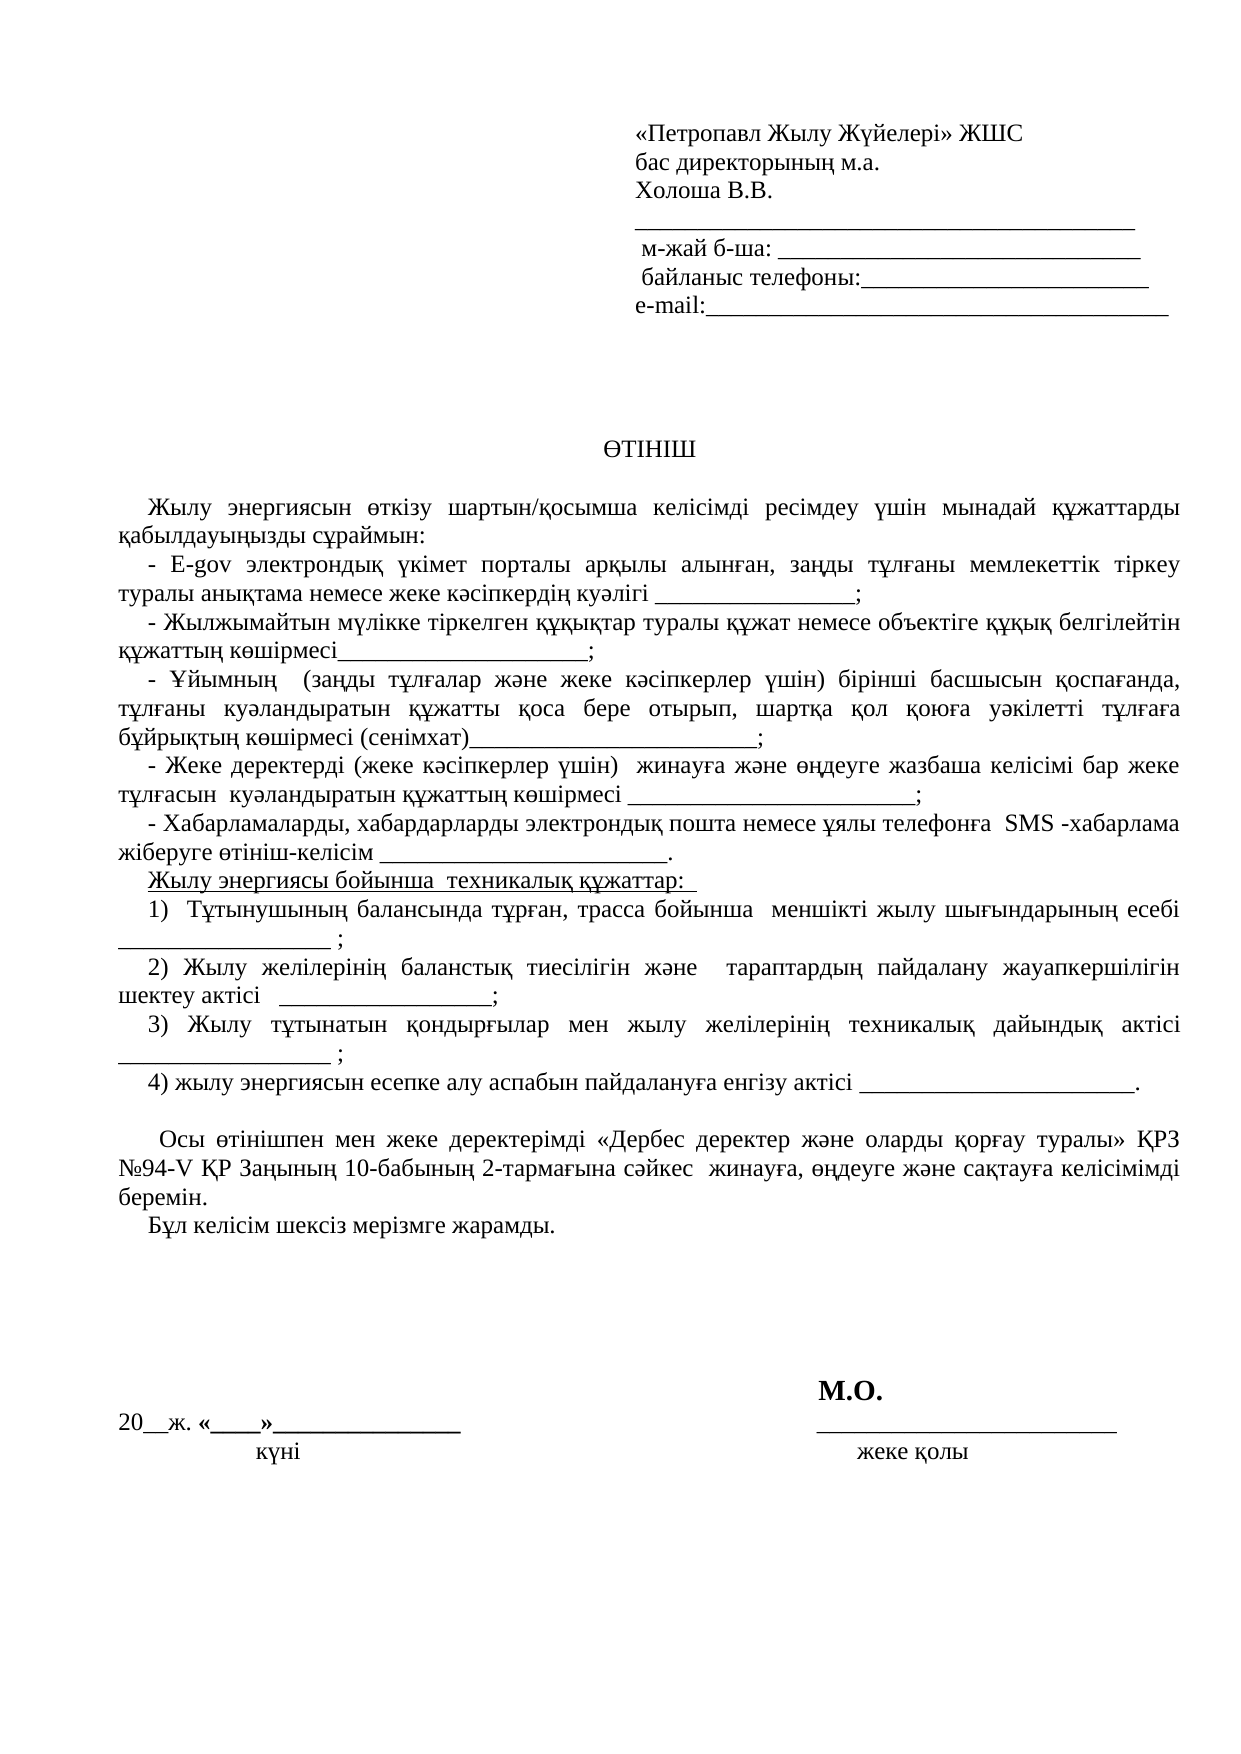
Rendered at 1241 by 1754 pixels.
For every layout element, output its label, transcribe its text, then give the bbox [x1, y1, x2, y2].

text - Жеке деректерді (жеке кәсіпкерлер үшін) жинауға және өңдеуге жазбаша келісімі бар жеке тұлғасын куәландыратын құжаттың көшірмесі _______________________; [118, 751, 1181, 808]
text «Петропавл Жылу Жүйелері» ЖШС [635, 118, 1181, 147]
text - Жылжымайтын мүлікке тіркелген құқықтар туралы құжат немесе объектіге құқық белгілейтін құжаттың көшірмесі____________________; [118, 607, 1181, 664]
text e-mail:_____________________________________ [635, 291, 1181, 319]
text күні жеке қолы [118, 1436, 1181, 1464]
text бас директорының м.а. [635, 147, 1181, 176]
text Жылу энергиясын өткізу шартын/қосымша келісімді ресімдеу үшін мынадай құжаттарды қабылдауыңызды сұраймын: [118, 492, 1181, 549]
text 20__ж. «____»_______________ ________________________ [118, 1407, 1181, 1436]
text - Хабарламаларды, хабардарларды электрондық пошта немесе ұялы телефонға SMS -хабарлама жіберуге өтініш-келісім _______________________. [118, 808, 1181, 866]
text 4) жылу энергиясын есепке алу аспабын пайдалануға енгізу актісі ______________________. [118, 1067, 1181, 1096]
text Холоша В.В. [635, 176, 1181, 204]
text м-жай б-ша: _____________________________ [635, 233, 1181, 262]
text Осы өтінішпен мен жеке деректерімді «Дербес деректер және оларды қорғау туралы» ҚРЗ №94-V ҚР Заңының 10-бабының 2-тармағына сәйкес жинауға, өңдеуге және сақтауға келісімімді беремін. [118, 1124, 1181, 1211]
text ________________________________________ [635, 204, 1181, 233]
text 2) Жылу желілерінің баланстық тиесілігін және тараптардың пайдалану жауапкершілігін шектеу актісі _________________; [118, 952, 1181, 1009]
text Бұл келісім шексіз мерізмге жарамды. [118, 1211, 1181, 1239]
text М.О. [118, 1373, 1181, 1407]
text 3) Жылу тұтынатын қондырғылар мен жылу желілерінің техникалық дайындық актісі _________________ ; [118, 1009, 1181, 1067]
text - Е-gov электрондық үкімет порталы арқылы алынған, заңды тұлғаны мемлекеттік тіркеу туралы анықтама немесе жеке кәсіпкердің куәлігі ________________; [118, 549, 1181, 607]
text - Ұйымның (заңды тұлғалар және жеке кәсіпкерлер үшін) бірінші басшысын қоспағанда, тұлғаны куәландыратын құжатты қоса бере отырып, шартқа қол қоюға уәкілетті тұлғаға бұйрықтың көшірмесі (сенімхат)_______________________; [118, 664, 1181, 751]
text 1) Тұтынушының балансында тұрған, трасса бойынша меншікті жылу шығындарының есебі _________________ ; [118, 894, 1181, 952]
text ӨТІНІШ [118, 434, 1181, 463]
text Жылу энергиясы бойынша техникалық құжаттар: [118, 866, 1181, 894]
text байланыс телефоны:_______________________ [635, 262, 1181, 291]
